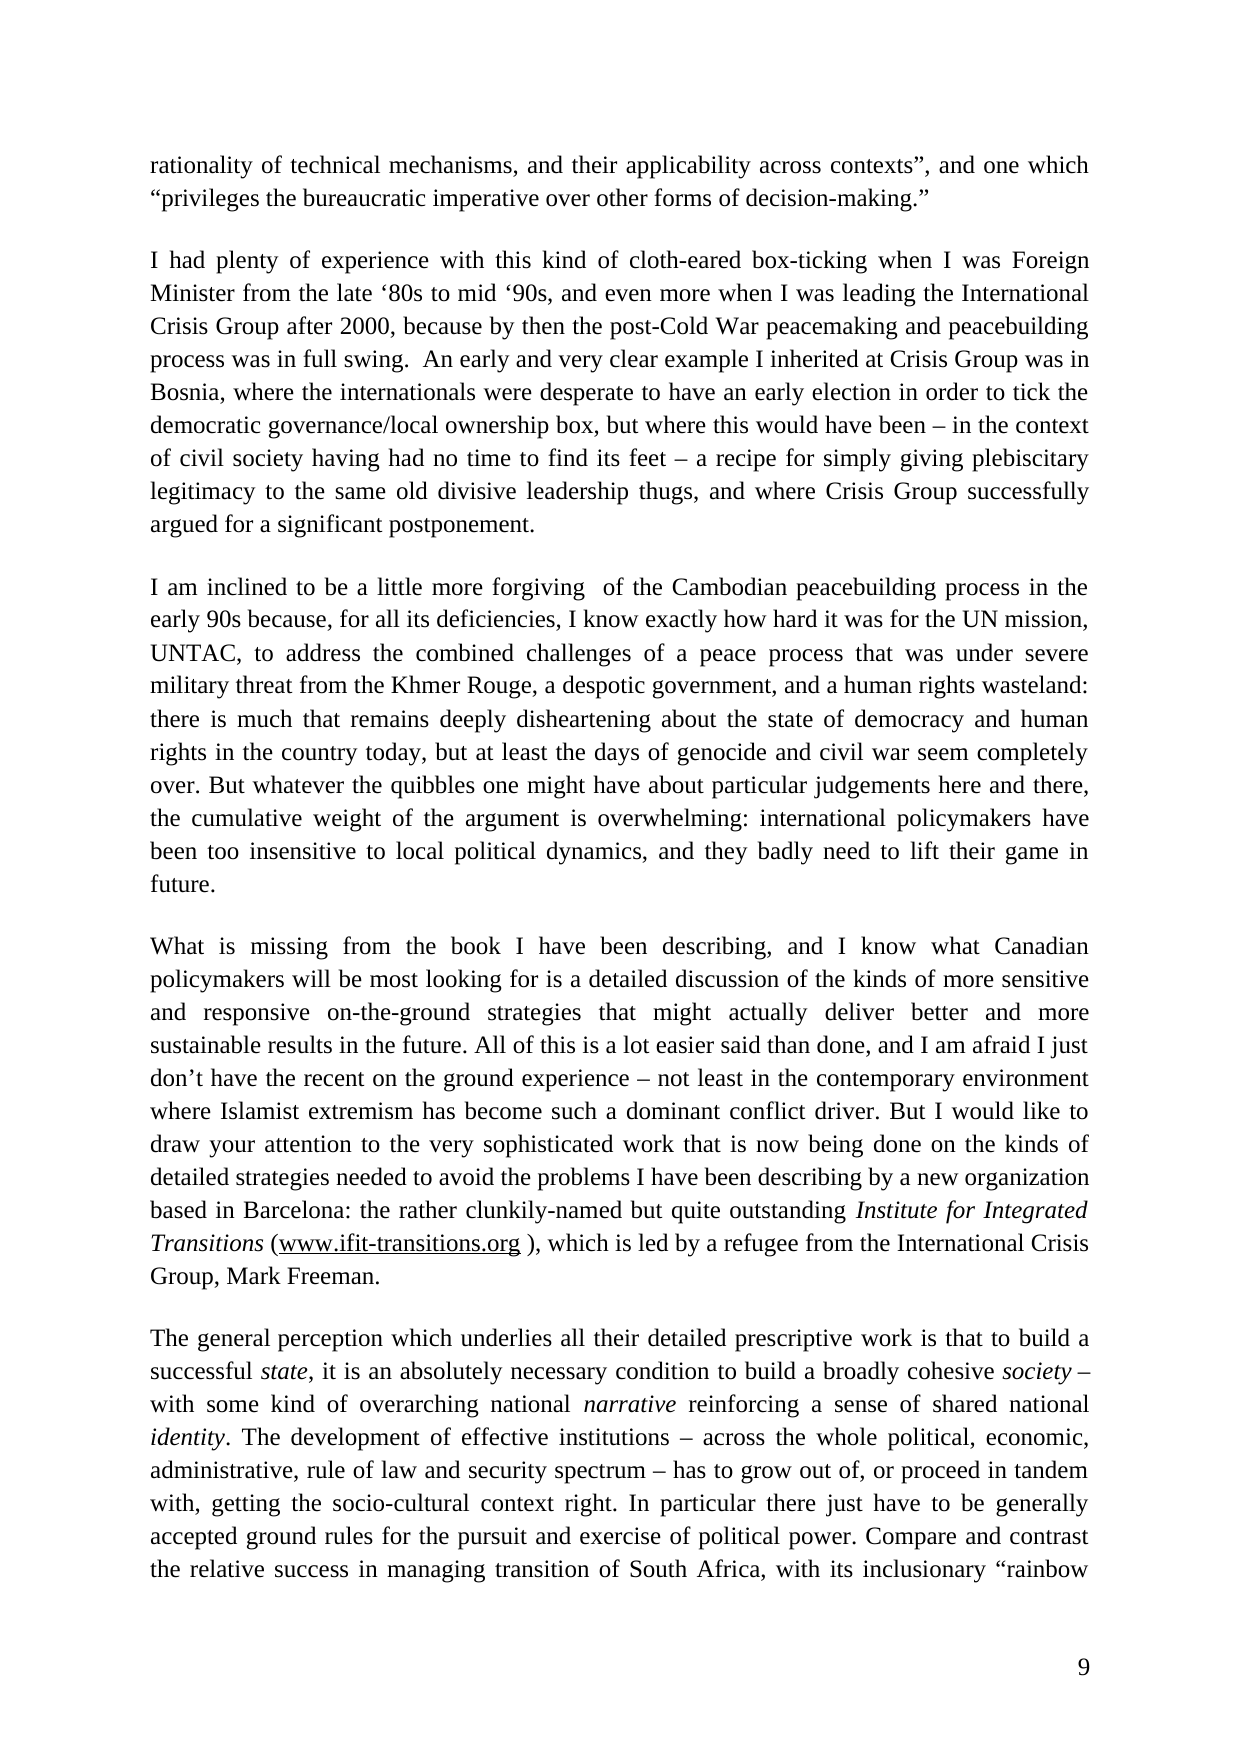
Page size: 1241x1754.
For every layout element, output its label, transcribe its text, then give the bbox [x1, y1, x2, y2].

text I am inclined to be a little more forgiving of the Cambodian peacebuilding process in the early 90s because, for all its deficiencies, I know exactly how hard it was for the UN mission, UNTAC, to address the combined challenges of a peace process that was under severe military threat from the Khmer Rouge, a despotic government, and a human rights wasteland: there is much that remains deeply disheartening about the state of democracy and human rights in the country today, but at least the days of genocide and civil war seem completely over. But whatever the quibbles one might have about particular judgements here and there, the cumulative weight of the argument is overwhelming: international policymakers have been too insensitive to local political dynamics, and they badly need to lift their game in future. [150, 572, 1090, 897]
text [150, 1323, 1090, 1583]
text What is missing from the book I have been describing, and I know what Canadian policymakers will be most looking for is a detailed discussion of the kinds of more sensitive and responsive on-the-ground strategies that might actually deliver better and more sustainable results in the future. All of this is a lot easier said than done, and I am afraid I just don’t have the recent on the ground experience – not least in the contemporary environment where Islamist extremism has become such a dominant conflict driver. But I would like to draw your attention to the very sophisticated work that is now being done on the kinds of detailed strategies needed to avoid the problems I have been describing by a new organization based in Barcelona: the rather clunkily-named but quite outstanding Institute for Integrated Transitions (www.ifit-transitions.org ), which is led by a refugee from the International Crisis Group, Mark Freeman. [150, 931, 1090, 1290]
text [150, 150, 1090, 212]
text I had plenty of experience with this kind of cloth-eared box-ticking when I was Foreign Minister from the late ‘80s to mid ‘90s, and even more when I was leading the International Crisis Group after 2000, because by then the post-Cold War peacemaking and peacebuilding process was in full swing. An early and very clear example I inherited at Crisis Group was in Bosnia, where the internationals were desperate to have an early election in order to tick the democratic governance/local ownership box, but where this would have been – in the context of civil society having had no time to find its feet – a recipe for simply giving plebiscitary legitimacy to the same old divisive leadership thugs, and where Crisis Group successfully argued for a significant postponement. [150, 245, 1090, 538]
